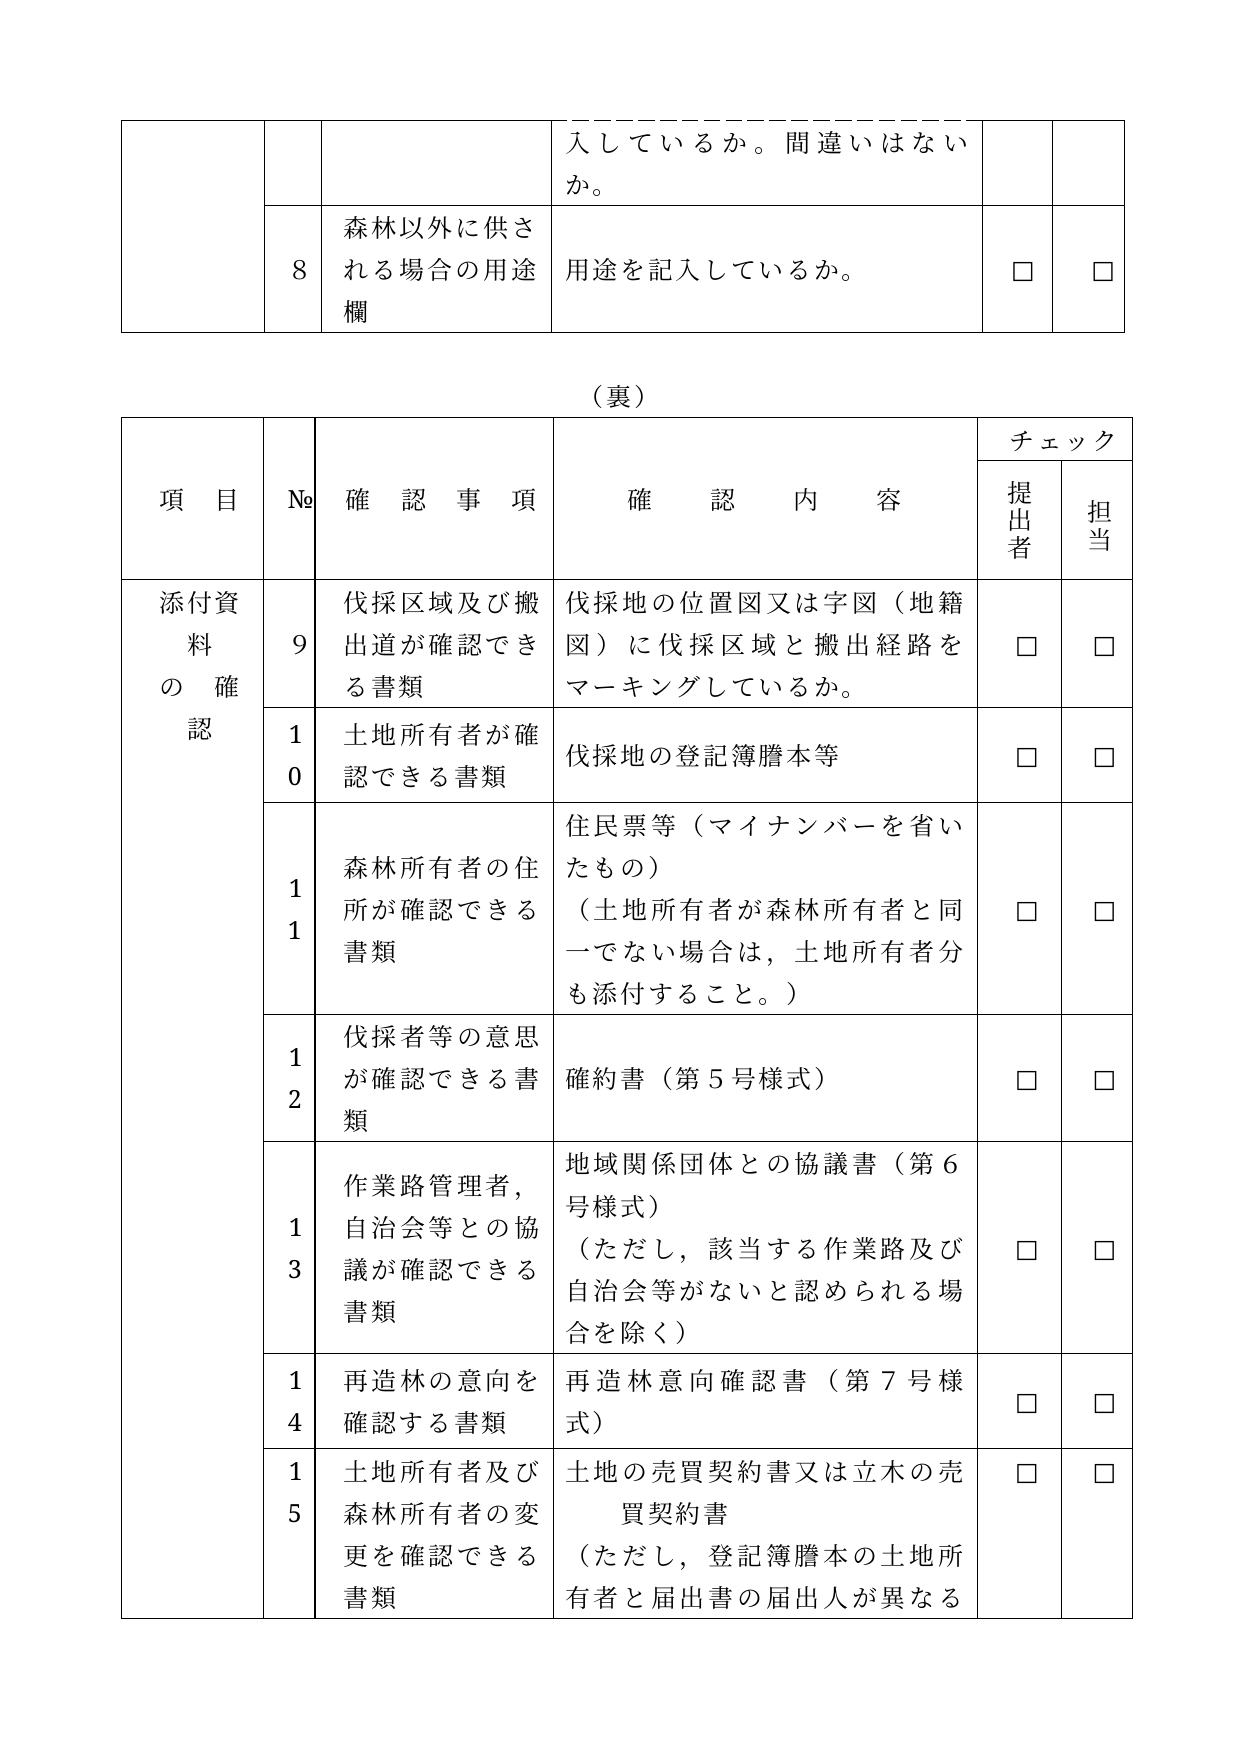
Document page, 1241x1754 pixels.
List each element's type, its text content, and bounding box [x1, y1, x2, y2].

table_cell 14 [264, 1354, 314, 1448]
table_cell 森林以外に供される場合の用途欄 [322, 206, 551, 332]
table_cell 伐採者等の意思が確認できる書類 [316, 1015, 553, 1141]
table_cell 12 [264, 1015, 314, 1141]
table_cell 地域関係団体との協議書（第６号様式） （ただし，該当する作業路及び自治会等がないと認められる場合を除く） [554, 1142, 977, 1352]
table_cell □ [978, 1449, 1061, 1618]
table_header № [264, 418, 314, 579]
text （裏） [121, 375, 1119, 417]
table_cell 用途を記入しているか。 [552, 206, 982, 332]
table_cell □ [1053, 206, 1124, 332]
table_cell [552, 120, 982, 205]
table_cell 住民票等（マイナンバーを省いたもの） （土地所有者が森林所有者と同一でない場合は，土地所有者分も添付すること。） [554, 803, 977, 1014]
table_cell □ [1062, 803, 1132, 1014]
table_cell 添付資料 の 確 認 [122, 580, 263, 1618]
table_header 確 認 事 項 [316, 418, 553, 579]
table_cell 10 [264, 708, 314, 802]
table_cell □ [1062, 1015, 1132, 1141]
table_cell 提出者 [978, 461, 1061, 579]
table_cell 作業路管理者，自治会等との協議が確認できる書類 [316, 1142, 553, 1352]
table_cell 担当者 [1062, 461, 1132, 579]
table_cell □ [978, 1142, 1061, 1352]
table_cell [316, 1449, 553, 1618]
table_cell 土地所有者が確認できる書類 [316, 708, 553, 802]
table_header 項 目 [122, 418, 263, 579]
table_cell □ [1062, 580, 1132, 707]
table_header 確 認 内 容 [554, 418, 977, 579]
table_cell 森林所有者の住所が確認できる書類 [316, 803, 553, 1014]
table_cell 再造林意向確認書（第７号様式） [554, 1354, 977, 1448]
table_cell □ [983, 206, 1052, 332]
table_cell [554, 1449, 977, 1618]
table_cell □ [978, 1015, 1061, 1141]
table_cell 再造林の意向を確認する書類 [316, 1354, 553, 1448]
table_cell ９ [264, 580, 314, 707]
table_cell □ [978, 803, 1061, 1014]
table_cell 11 [264, 803, 314, 1014]
table_cell ８ [265, 206, 321, 332]
table_cell 15 [264, 1449, 314, 1618]
table_cell □ [1062, 708, 1132, 802]
table_cell 13 [264, 1142, 314, 1352]
table_cell □ [1062, 1142, 1132, 1352]
table_cell □ [1062, 1354, 1132, 1448]
table_cell □ [978, 1354, 1061, 1448]
table_cell □ [978, 708, 1061, 802]
table_cell 伐採地の登記簿謄本等 [554, 708, 977, 802]
table_cell □ [1062, 1449, 1132, 1618]
table_cell □ [1053, 121, 1124, 205]
table_cell 伐採地の位置図又は字図（地籍図）に伐採区域と搬出経路をマーキングしているか。 [554, 580, 977, 707]
table_cell 確約書（第５号様式） [554, 1015, 977, 1141]
table_cell □ [978, 580, 1061, 707]
table_cell 伐採区域及び搬出道が確認できる書類 [316, 580, 553, 707]
table_cell □ [983, 121, 1052, 205]
table_header チェック [978, 418, 1132, 460]
